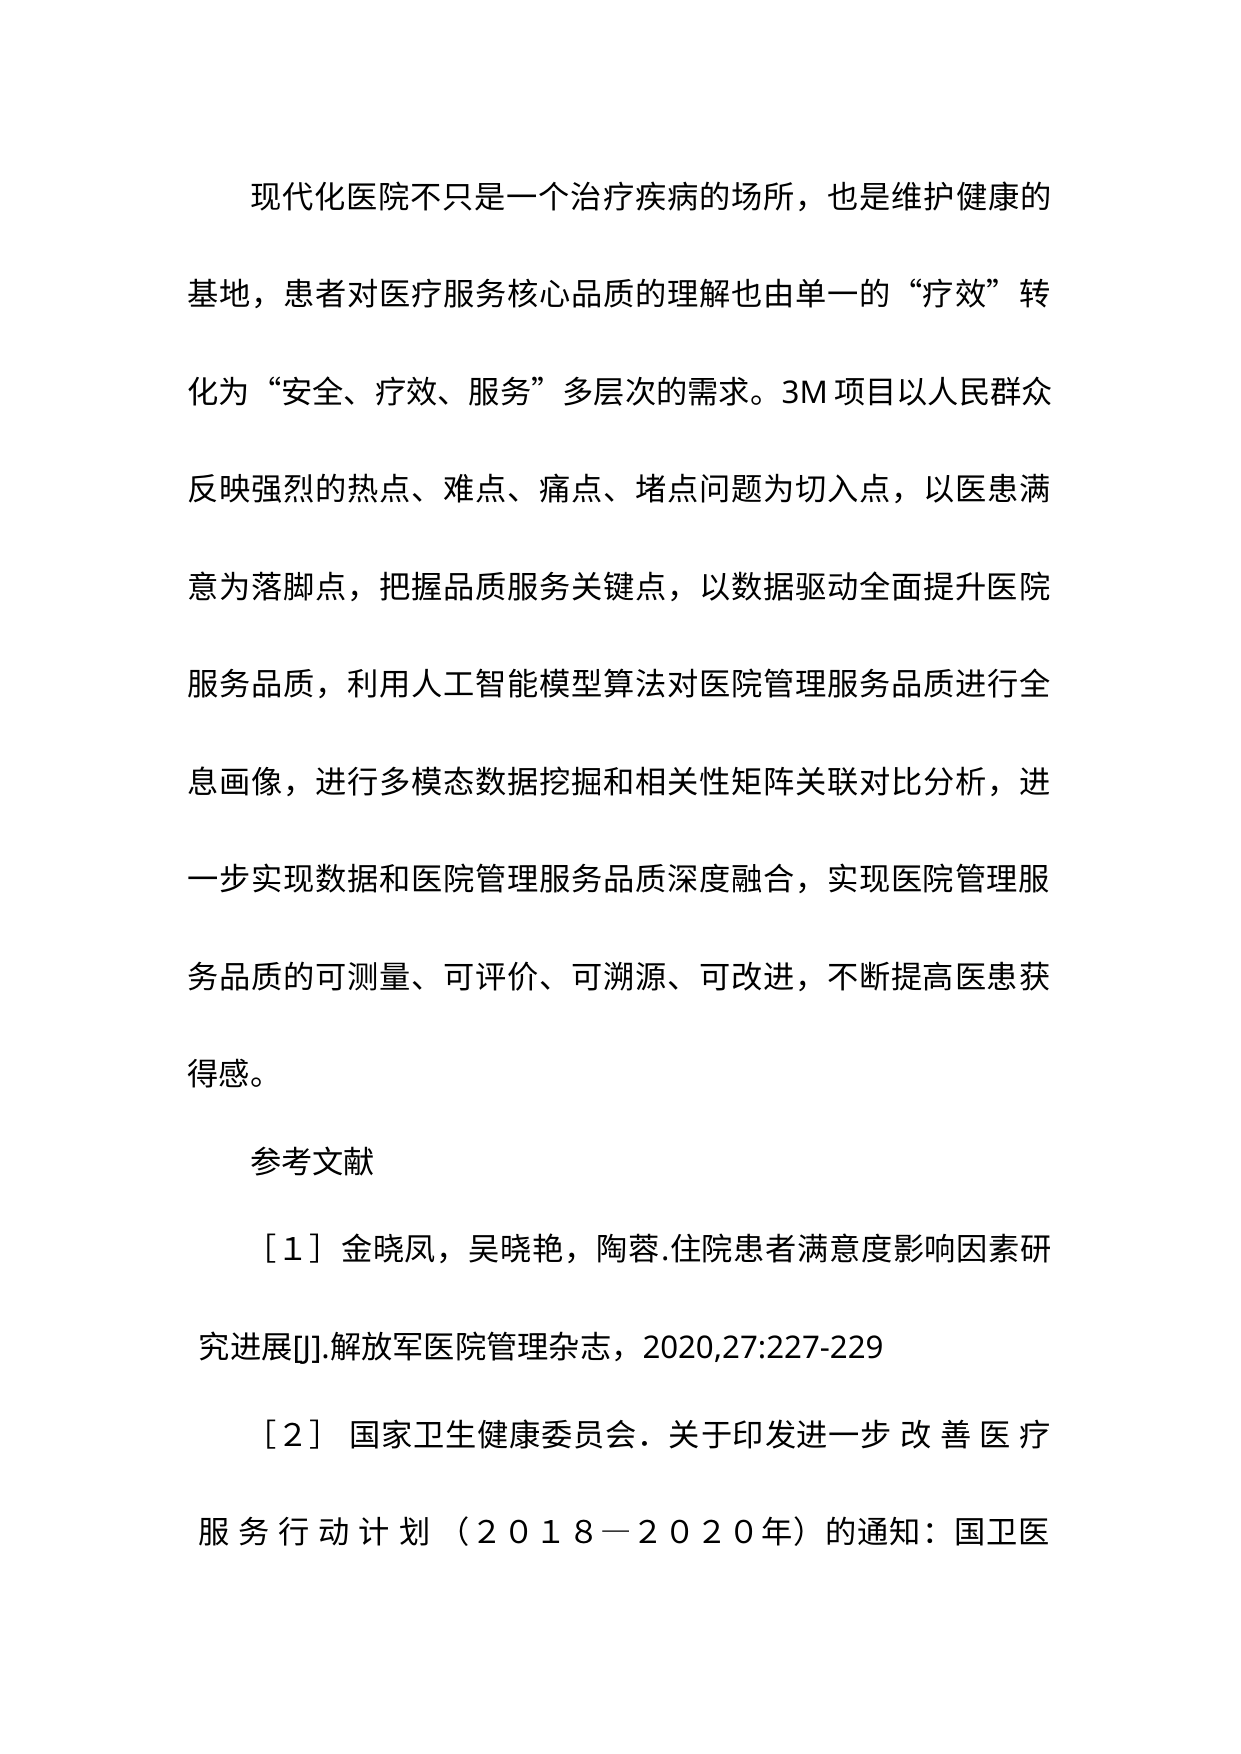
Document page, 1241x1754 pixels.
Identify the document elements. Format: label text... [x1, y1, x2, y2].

text 参考文献 [187, 1127, 1053, 1192]
text ［１］金晓凤，吴晓艳，陶蓉.住院患者满意度影响因素研究进展[J].解放军医院管理杂志，2020,27:227-229 [198, 1215, 1053, 1377]
text 现代化医院不只是一个治疗疾病的场所，也是维护健康的基地，患者对医疗服务核心品质的理解也由单一的“疗效”转化为“安全、疗效、服务”多层次的需求。3M项目以人民群众反映强烈的热点、难点、痛点、堵点问题为切入点，以医患满意为落脚点，把握品质服务关键点，以数据驱动全面提升医院服务品质，利用人工智能模型算法对医院管理服务品质进行全息画像，进行多模态数据挖掘和相关性矩阵关联对比分析，进一步实现数据和医院管理服务品质深度融合，实现医院管理服务品质的可测量、可评价、可溯源、可改进，不断提高医患获得感。 [187, 162, 1053, 1104]
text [198, 1400, 1053, 1562]
